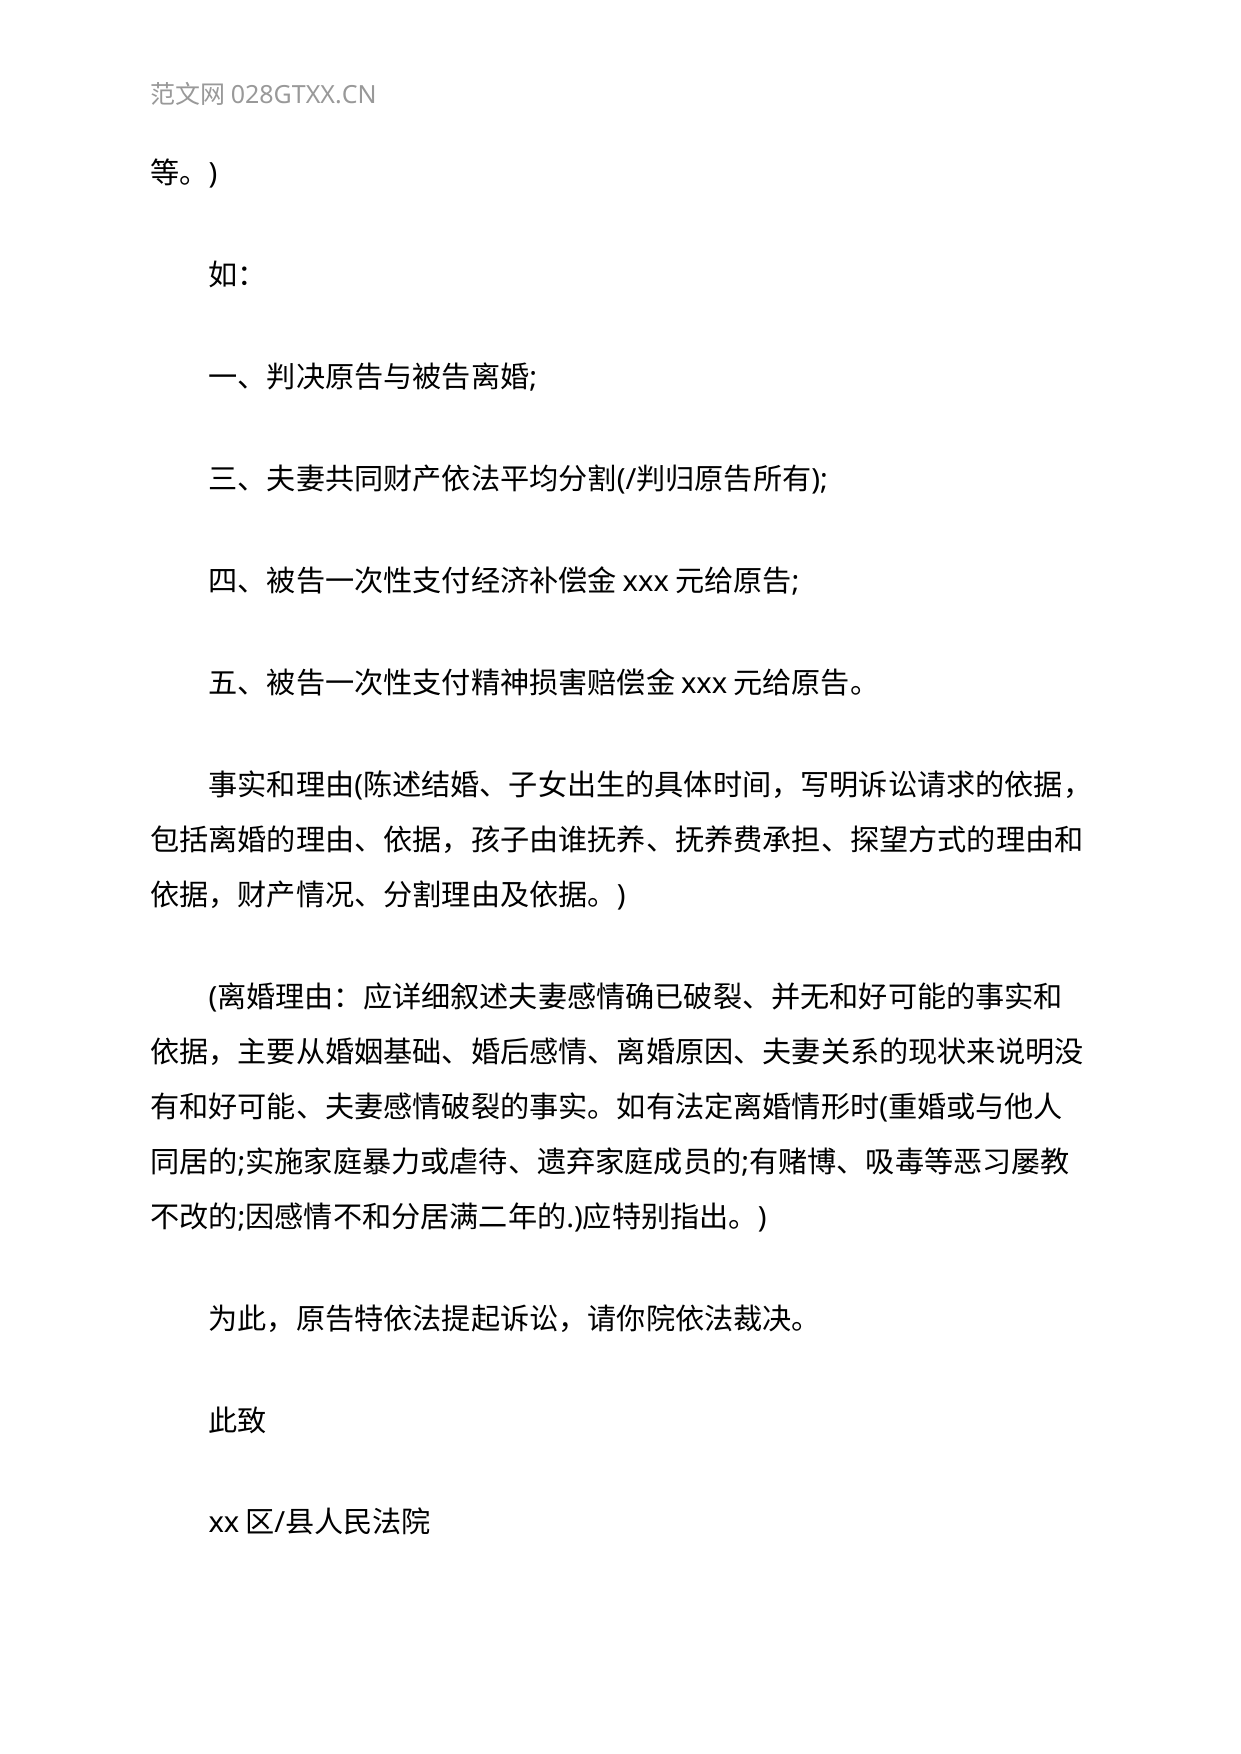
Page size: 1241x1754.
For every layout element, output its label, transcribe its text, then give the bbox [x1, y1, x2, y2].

text xx区/县人民法院 [150, 1499, 1090, 1541]
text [150, 150, 1090, 192]
text 此致 [150, 1397, 1090, 1439]
text 三、夫妻共同财产依法平均分割(/判归原告所有); [150, 456, 1090, 498]
text 四、被告一次性支付经济补偿金xxx元给原告; [150, 558, 1090, 600]
text 事实和理由(陈述结婚、子女出生的具体时间，写明诉讼请求的依据，包括离婚的理由、依据，孩子由谁抚养、抚养费承担、探望方式的理由和依据，财产情况、分割理由及依据。) [150, 762, 1090, 914]
text 为此，原告特依法提起诉讼，请你院依法裁决。 [150, 1295, 1090, 1338]
text 五、被告一次性支付精神损害赔偿金xxx元给原告。 [150, 660, 1090, 702]
text 一、判决原告与被告离婚; [150, 354, 1090, 396]
text (离婚理由：应详细叙述夫妻感情确已破裂、并无和好可能的事实和依据，主要从婚姻基础、婚后感情、离婚原因、夫妻关系的现状来说明没有和好可能、夫妻感情破裂的事实。如有法定离婚情形时(重婚或与他人同居的;实施家庭暴力或虐待、遗弃家庭成员的;有赌博、吸毒等恶习屡教不改的;因感情不和分居满二年的.)应特别指出。) [150, 973, 1090, 1236]
text 如： [150, 252, 1090, 294]
